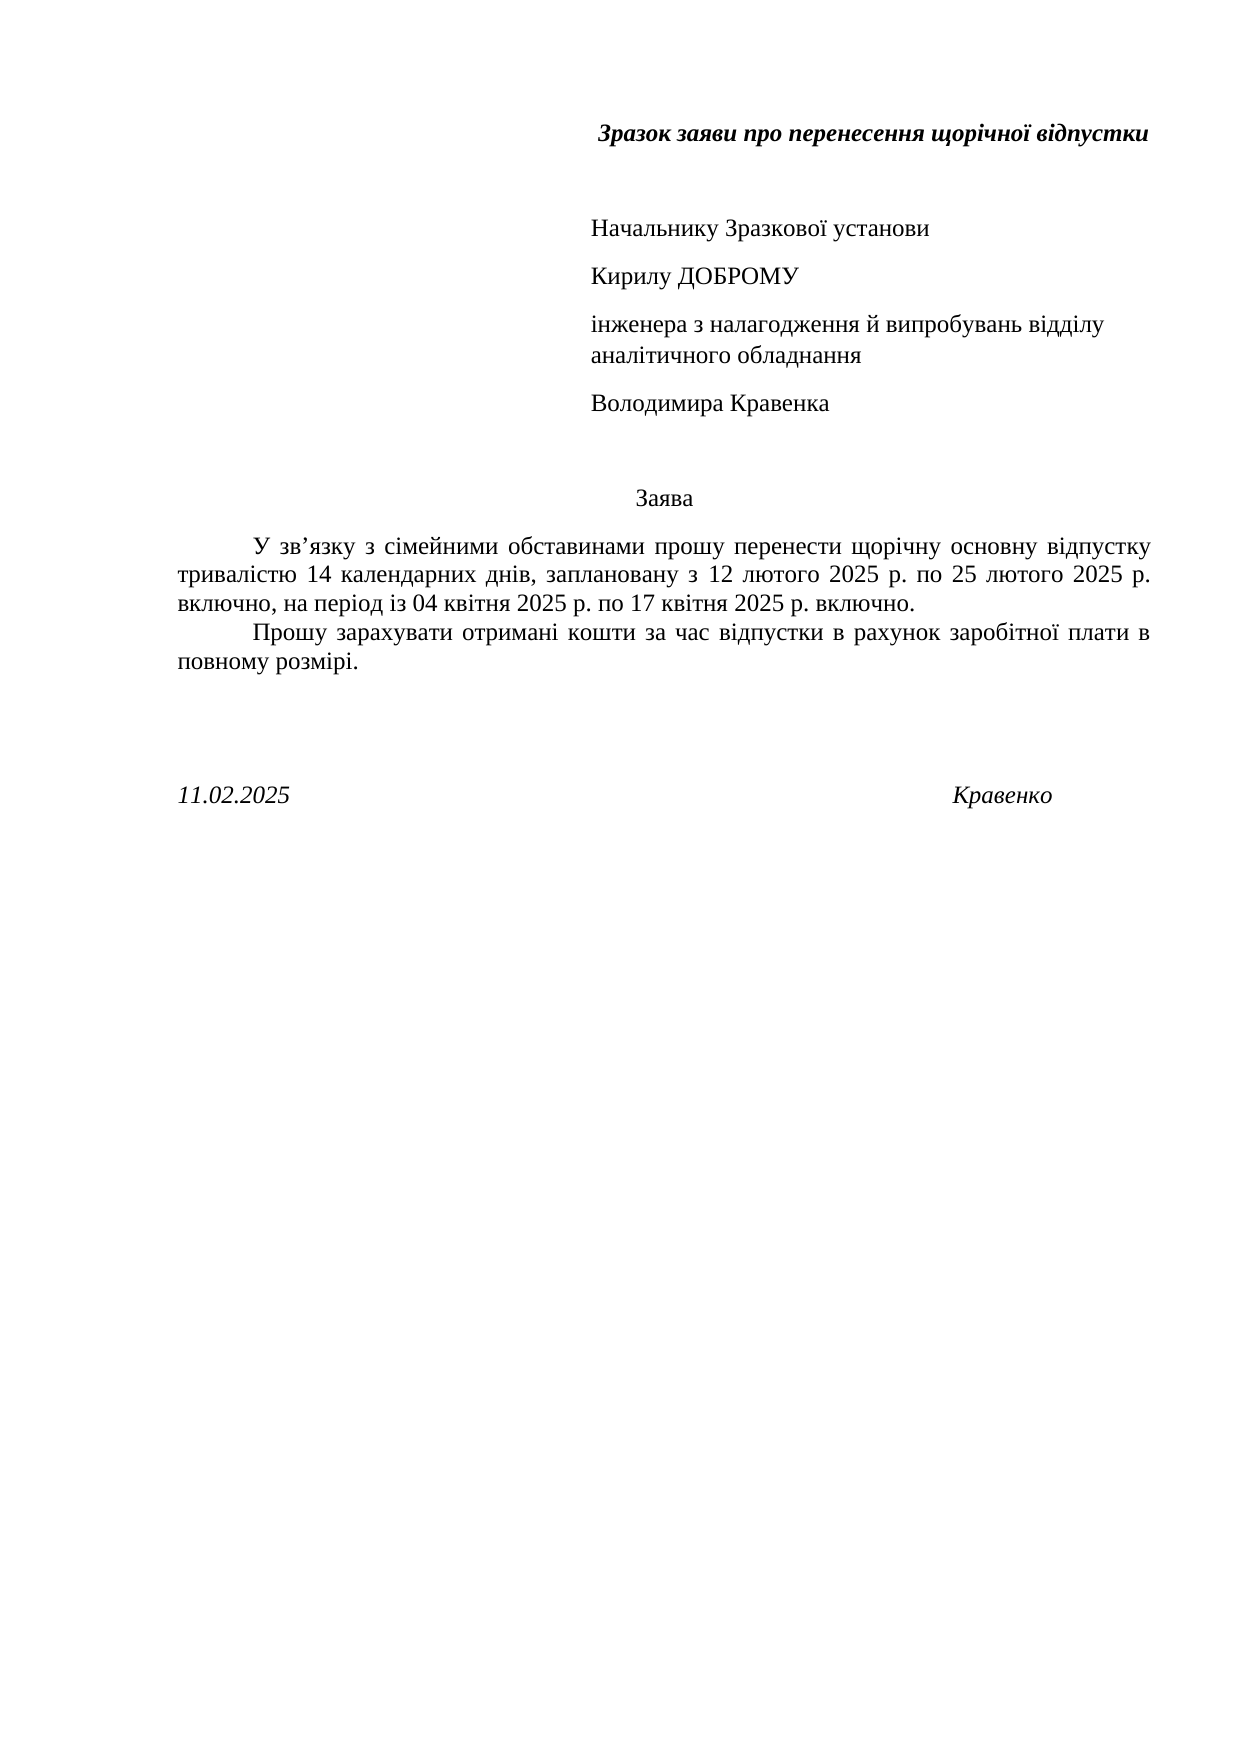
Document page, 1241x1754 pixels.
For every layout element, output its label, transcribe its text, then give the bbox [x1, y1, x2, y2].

text Володимира Кравенка [591, 388, 1152, 416]
text 11.02.2025 Кравенко [177, 780, 1152, 808]
text інженера з налагодження й випробувань відділу аналітичного обладнання [591, 309, 1152, 369]
text Прошу зарахувати отримані кошти за час відпустки в рахунок заробітної плати в повному розмірі. [177, 617, 1152, 674]
text У зв’язку з сімейними обставинами прошу перенести щорічну основну відпустку тривалістю 14 календарних днів, заплановану з 12 лютого 2025 р. по 25 лютого 2025 р. включно, на період із 04 квітня 2025 р. по 17 квітня 2025 р. включно. [177, 531, 1152, 617]
text Зразок заяви про перенесення щорічної відпустки [177, 118, 1152, 147]
text Кирилу ДОБРОМУ [591, 261, 1152, 290]
text Начальнику Зразкової установи [591, 213, 1152, 242]
text Заява [177, 483, 1152, 512]
